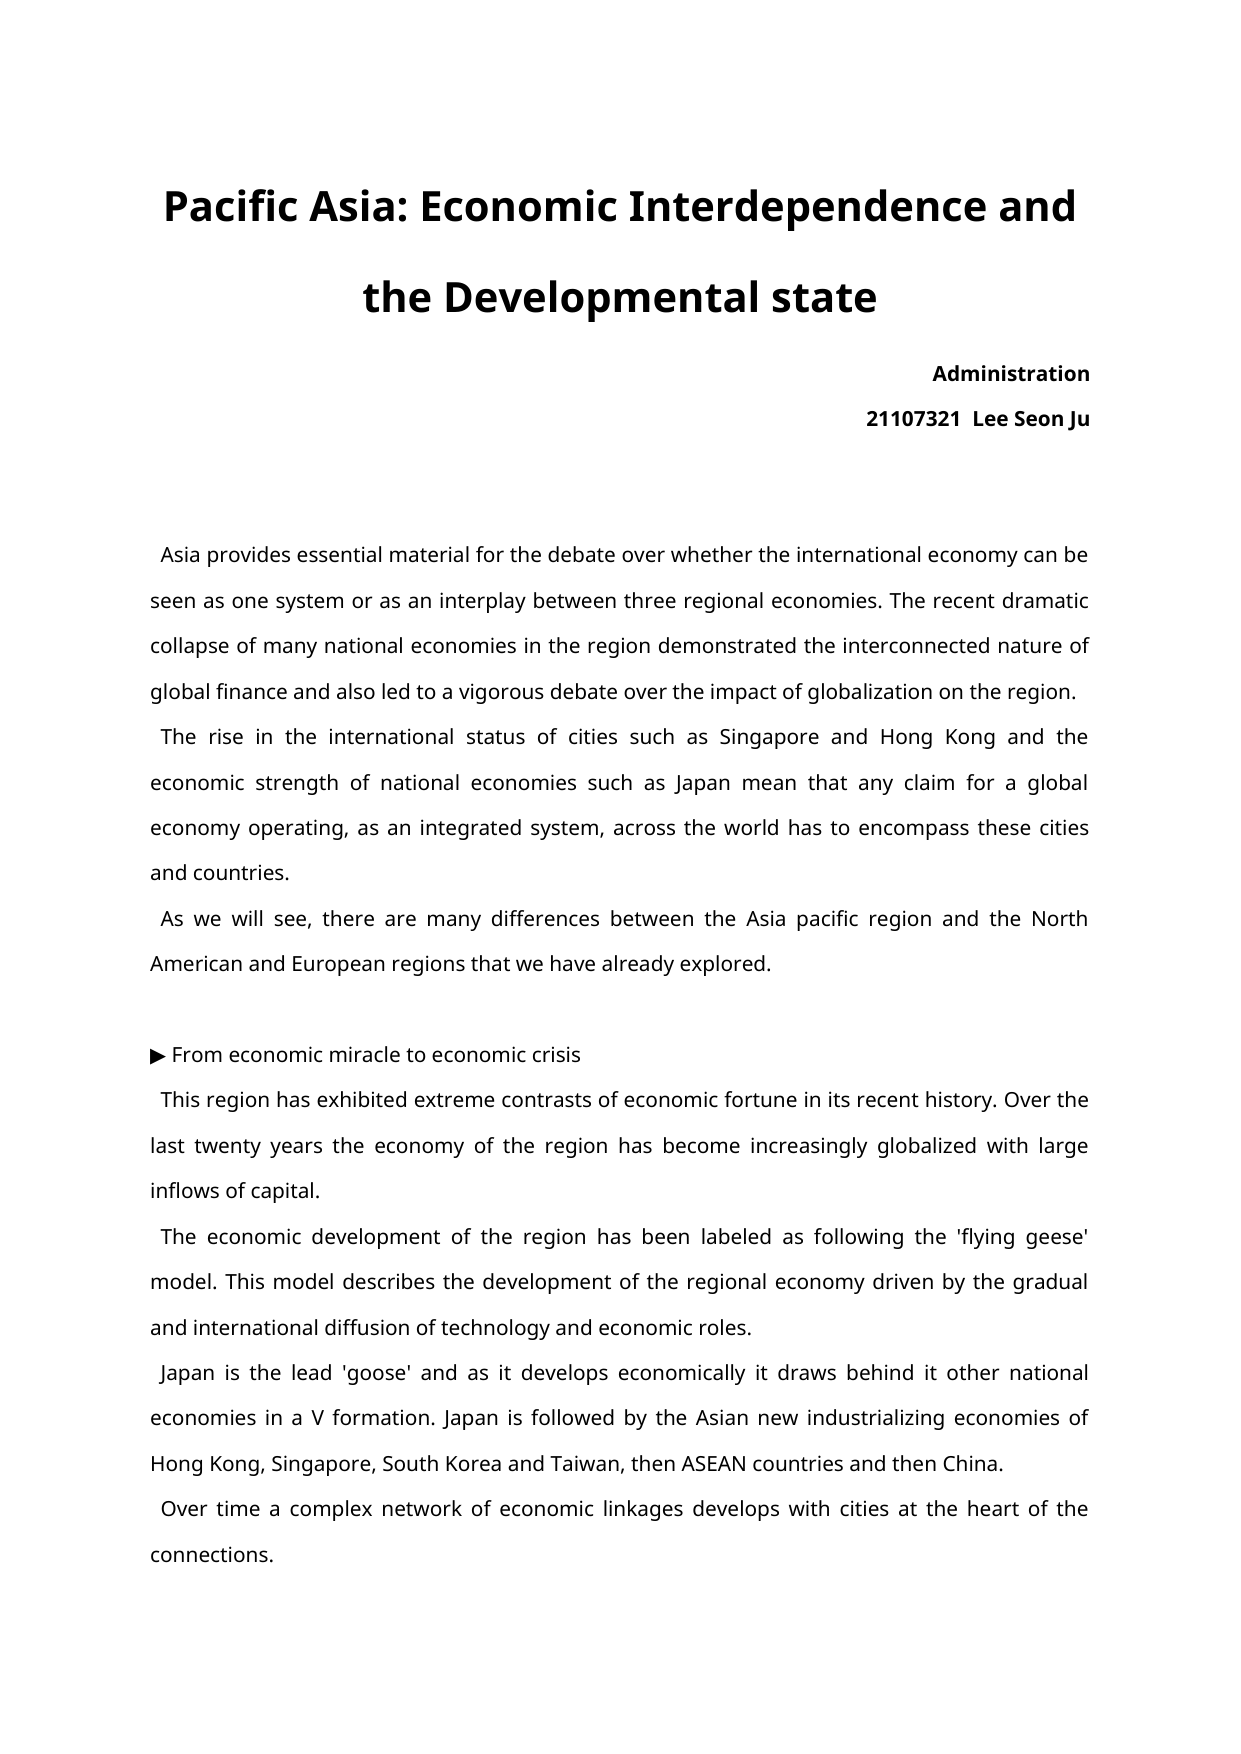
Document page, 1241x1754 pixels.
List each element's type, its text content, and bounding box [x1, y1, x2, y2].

text Asia provides essential material for the debate over whether the international economy can be seen as one system or as an interplay between three regional economies. The recent dramatic collapse of many national economies in the region demonstrated the interconnected nature of global finance and also led to a vigorous debate over the impact of globalization on the region. [150, 541, 1090, 705]
text As we will see, there are many differences between the Asia pacific region and the North American and European regions that we have already explored. [150, 904, 1090, 978]
text This region has exhibited extreme contrasts of economic fortune in its recent history. Over the last twenty years the economy of the region has become increasingly globalized with large inflows of capital. [150, 1086, 1090, 1205]
text Pacific Asia: Economic Interdependence and the Developmental state [150, 177, 1090, 325]
text 21107321 Lee Seon Ju [150, 404, 1090, 433]
text The rise in the international status of cities such as Singapore and Hong Kong and the economic strength of national economies such as Japan mean that any claim for a global economy operating, as an integrated system, across the world has to encompass these cities and countries. [150, 722, 1090, 887]
text Japan is the lead 'goose' and as it develops economically it draws behind it other national economies in a V formation. Japan is followed by the Asian new industrializing economies of Hong Kong, Singapore, South Korea and Taiwan, then ASEAN countries and then China. [150, 1358, 1090, 1477]
text ▶ From economic miracle to economic crisis [150, 1040, 1090, 1068]
text The economic development of the region has been labeled as following the 'flying geese' model. This model describes the development of the regional economy driven by the gradual and international diffusion of technology and economic roles. [150, 1222, 1090, 1341]
text Over time a complex network of economic linkages develops with cities at the heart of the connections. [150, 1494, 1090, 1568]
text Administration [150, 359, 1090, 387]
